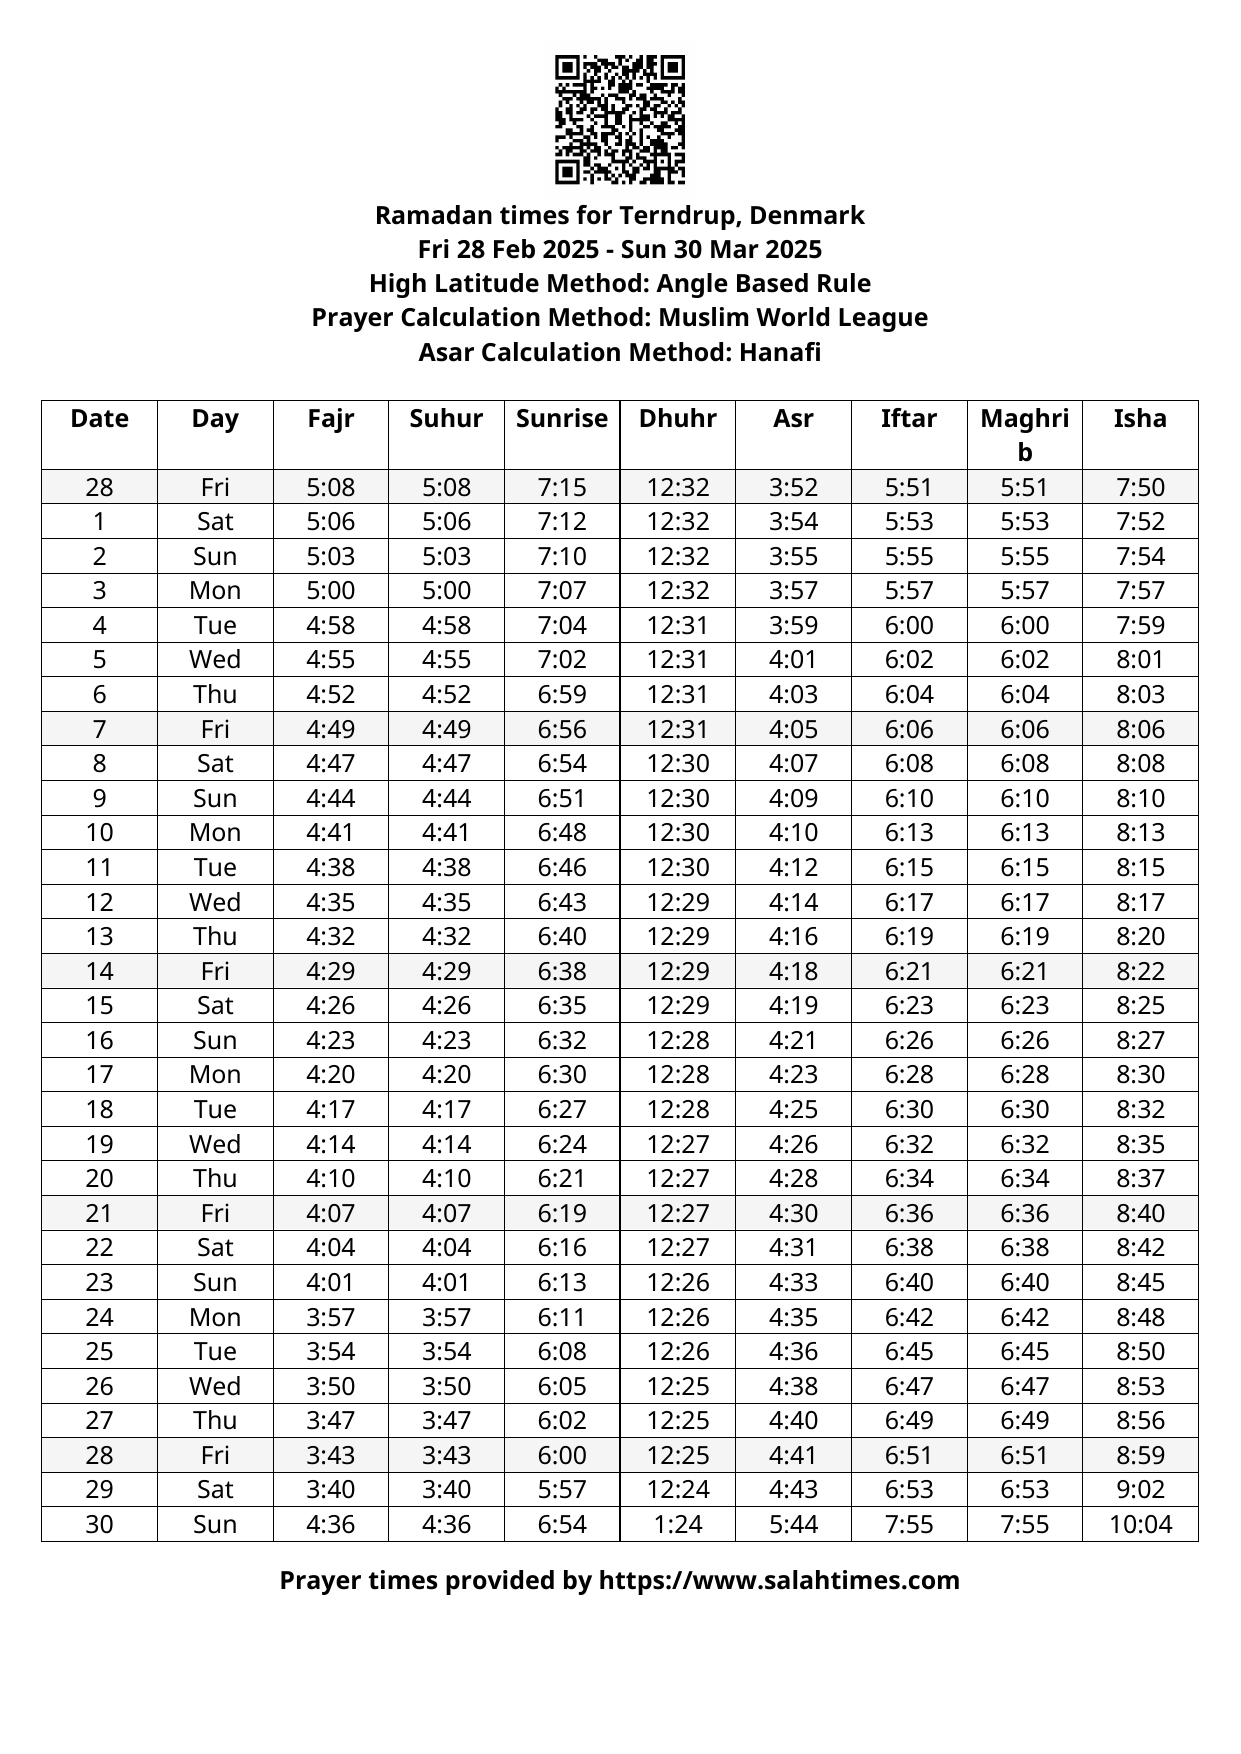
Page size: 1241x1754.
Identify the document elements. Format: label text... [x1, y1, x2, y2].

table_cell 8:08 [1083, 746, 1198, 780]
table_cell Mon [158, 816, 273, 849]
table_cell 5:08 [389, 470, 504, 503]
table_cell 4:14 [736, 885, 851, 918]
table_cell 6:13 [505, 1265, 619, 1299]
table_cell 6:30 [505, 1058, 619, 1091]
table_cell 6:06 [968, 712, 1082, 745]
table_cell 4:30 [736, 1196, 851, 1229]
table_cell 4:14 [389, 1127, 504, 1160]
table_cell 4:47 [274, 746, 388, 780]
table_cell 6:53 [852, 1473, 967, 1506]
table_cell 4:10 [274, 1161, 388, 1195]
table_cell 4:28 [736, 1161, 851, 1195]
table_cell 6:32 [852, 1127, 967, 1160]
table_cell 4:23 [389, 1023, 504, 1057]
table_cell 6:19 [968, 919, 1082, 953]
table_cell 5:55 [968, 539, 1082, 572]
table_cell 12:25 [621, 1438, 735, 1472]
table_cell 6:48 [505, 816, 619, 849]
table_cell 4:29 [389, 954, 504, 987]
table_cell 6:17 [968, 885, 1082, 918]
table_cell 12:27 [621, 1161, 735, 1195]
table_cell 6:13 [852, 816, 967, 849]
table_cell 4:07 [389, 1196, 504, 1229]
table_cell 4:49 [389, 712, 504, 745]
table_cell 4:23 [736, 1058, 851, 1091]
table_cell 4:44 [274, 781, 388, 814]
table_cell 6:21 [852, 954, 967, 987]
table_cell 6:10 [852, 781, 967, 814]
table_cell Sat [158, 1473, 273, 1506]
table_cell 4:10 [736, 816, 851, 849]
table_header Sunrise [505, 401, 619, 469]
table_cell 12:30 [621, 746, 735, 780]
table_cell 13 [42, 919, 157, 953]
table_cell 4:55 [274, 643, 388, 676]
table_cell 6:46 [505, 850, 619, 884]
table_cell 6:00 [852, 608, 967, 642]
table_cell 5:57 [968, 574, 1082, 607]
table_cell 7:07 [505, 574, 619, 607]
table_cell 17 [42, 1058, 157, 1091]
table_cell 3 [42, 574, 157, 607]
table_cell Sun [158, 1265, 273, 1299]
table_cell 4:36 [389, 1507, 504, 1541]
table_cell 8:45 [1083, 1265, 1198, 1299]
table_cell 4:31 [736, 1231, 851, 1264]
table_cell 3:52 [736, 470, 851, 503]
table_cell Thu [158, 919, 273, 953]
table_cell 4:44 [389, 781, 504, 814]
table_cell 6:45 [968, 1334, 1082, 1368]
table_cell Fri [158, 1438, 273, 1472]
table_cell 27 [42, 1404, 157, 1437]
table_cell 6:32 [505, 1023, 619, 1057]
table_cell 6:32 [968, 1127, 1082, 1160]
table_cell 4:41 [274, 816, 388, 849]
table_cell 6:02 [505, 1404, 619, 1437]
table_cell 8:20 [1083, 919, 1198, 953]
table_cell 28 [42, 1438, 157, 1472]
table_cell 12:29 [621, 885, 735, 918]
table_cell 7:02 [505, 643, 619, 676]
table_cell 12:32 [621, 574, 735, 607]
table_cell 8:27 [1083, 1023, 1198, 1057]
table_cell 8:10 [1083, 781, 1198, 814]
picture [542, 41, 699, 198]
table_cell 7:59 [1083, 608, 1198, 642]
table_cell 23 [42, 1265, 157, 1299]
table_cell 6:15 [852, 850, 967, 884]
table_cell 6:49 [852, 1404, 967, 1437]
table_cell 6:49 [968, 1404, 1082, 1437]
table_cell 4:17 [389, 1092, 504, 1126]
table_cell 12:31 [621, 608, 735, 642]
table_cell 4:58 [389, 608, 504, 642]
table_cell 12 [42, 885, 157, 918]
table_cell 8:06 [1083, 712, 1198, 745]
table_cell 7:04 [505, 608, 619, 642]
table_cell Tue [158, 1092, 273, 1126]
table_cell 12:31 [621, 712, 735, 745]
table_cell 6:28 [852, 1058, 967, 1091]
table_cell 7:15 [505, 470, 619, 503]
table_cell 6:36 [852, 1196, 967, 1229]
table_cell 6:36 [968, 1196, 1082, 1229]
table_cell 4:49 [274, 712, 388, 745]
table_cell 20 [42, 1161, 157, 1195]
table_cell 8:32 [1083, 1092, 1198, 1126]
table_cell 12:31 [621, 643, 735, 676]
table_header Day [158, 401, 273, 469]
table_cell 6:19 [505, 1196, 619, 1229]
table_cell 6:11 [505, 1300, 619, 1333]
table_cell 29 [42, 1473, 157, 1506]
table_cell Sun [158, 1507, 273, 1541]
table_cell 6:13 [968, 816, 1082, 849]
table_cell 3:43 [389, 1438, 504, 1472]
table_cell 6:34 [852, 1161, 967, 1195]
table_cell 4:16 [736, 919, 851, 953]
table_cell 4:35 [389, 885, 504, 918]
table_cell Fri [158, 1196, 273, 1229]
table_cell 6:30 [968, 1092, 1082, 1126]
table_cell 10 [42, 816, 157, 849]
table_cell 4:41 [389, 816, 504, 849]
table_cell 12:25 [621, 1369, 735, 1402]
table_cell Wed [158, 1127, 273, 1160]
table_cell 4:01 [274, 1265, 388, 1299]
table_cell 12:28 [621, 1092, 735, 1126]
table_cell 12:28 [621, 1058, 735, 1091]
table_cell 12:27 [621, 1231, 735, 1264]
table_cell 12:27 [621, 1127, 735, 1160]
table_header Dhuhr [621, 401, 735, 469]
table_cell 4:55 [389, 643, 504, 676]
table_cell 5:44 [736, 1507, 851, 1541]
table_cell 5:06 [274, 504, 388, 538]
table_cell Mon [158, 1058, 273, 1091]
table_cell 5:53 [968, 504, 1082, 538]
table_cell 8:25 [1083, 989, 1198, 1022]
table_cell 4:47 [389, 746, 504, 780]
table_cell 6:06 [852, 712, 967, 745]
table_cell 4:03 [736, 677, 851, 711]
table_cell 6:30 [852, 1092, 967, 1126]
table_cell 12:30 [621, 781, 735, 814]
table_cell 4:04 [389, 1231, 504, 1264]
table_cell 6:56 [505, 712, 619, 745]
table_cell Mon [158, 574, 273, 607]
table_cell 5:08 [274, 470, 388, 503]
table_cell 3:57 [736, 574, 851, 607]
table_cell 4:36 [736, 1334, 851, 1368]
table_cell 6:47 [852, 1369, 967, 1402]
table_cell 11 [42, 850, 157, 884]
table_cell 6:59 [505, 677, 619, 711]
table_cell 3:40 [389, 1473, 504, 1506]
table_cell 22 [42, 1231, 157, 1264]
table_cell 5:57 [505, 1473, 619, 1506]
table_cell Wed [158, 643, 273, 676]
table_cell 24 [42, 1300, 157, 1333]
table_cell 4:07 [736, 746, 851, 780]
table_cell 8:35 [1083, 1127, 1198, 1160]
table_cell Thu [158, 1404, 273, 1437]
table_cell 8:42 [1083, 1231, 1198, 1264]
table_cell 6:51 [968, 1438, 1082, 1472]
table_cell 12:32 [621, 470, 735, 503]
table_cell 4:18 [736, 954, 851, 987]
table_cell 8:48 [1083, 1300, 1198, 1333]
table_cell 6:38 [505, 954, 619, 987]
table_cell 4:10 [389, 1161, 504, 1195]
table_cell 4:17 [274, 1092, 388, 1126]
table_cell 6:21 [505, 1161, 619, 1195]
table_cell 6:08 [505, 1334, 619, 1368]
table_cell Sun [158, 781, 273, 814]
text Fri 28 Feb 2025 - Sun 30 Mar 2025 [42, 232, 1198, 266]
table_cell 6:17 [852, 885, 967, 918]
table_cell 3:54 [274, 1334, 388, 1368]
table_cell 6:51 [852, 1438, 967, 1472]
table_cell 3:57 [274, 1300, 388, 1333]
table_cell 8:15 [1083, 850, 1198, 884]
table_cell 6:24 [505, 1127, 619, 1160]
table_cell 12:30 [621, 850, 735, 884]
table_cell 6:45 [852, 1334, 967, 1368]
table_cell 4:32 [274, 919, 388, 953]
table_cell 8:17 [1083, 885, 1198, 918]
table_cell 12:27 [621, 1196, 735, 1229]
table_cell Thu [158, 677, 273, 711]
table_cell 5:03 [274, 539, 388, 572]
table_cell 6:40 [505, 919, 619, 953]
table_cell Mon [158, 1300, 273, 1333]
table_cell 12:28 [621, 1023, 735, 1057]
text Prayer Calculation Method: Muslim World League [42, 300, 1198, 334]
table_cell 5:06 [389, 504, 504, 538]
table_cell 4:33 [736, 1265, 851, 1299]
table_cell 6:00 [505, 1438, 619, 1472]
table_cell 4:07 [274, 1196, 388, 1229]
table_cell 3:43 [274, 1438, 388, 1472]
table_cell 5:00 [274, 574, 388, 607]
table_cell 9:02 [1083, 1473, 1198, 1506]
table_cell 3:40 [274, 1473, 388, 1506]
table_cell 6:05 [505, 1369, 619, 1402]
table_cell 15 [42, 989, 157, 1022]
table_cell 6:02 [852, 643, 967, 676]
table_cell 6:40 [968, 1265, 1082, 1299]
table_cell Sun [158, 539, 273, 572]
table_cell 3:55 [736, 539, 851, 572]
table_cell 4:52 [389, 677, 504, 711]
table_cell 6:04 [968, 677, 1082, 711]
table_cell Sat [158, 504, 273, 538]
table_cell 4:23 [274, 1023, 388, 1057]
table_cell 7 [42, 712, 157, 745]
table_cell 6:19 [852, 919, 967, 953]
table_cell 4:43 [736, 1473, 851, 1506]
table_cell 5:51 [852, 470, 967, 503]
table_cell 4:58 [274, 608, 388, 642]
table_cell 3:54 [736, 504, 851, 538]
table_header Isha [1083, 401, 1198, 469]
table_cell Tue [158, 850, 273, 884]
table_cell 3:59 [736, 608, 851, 642]
table_cell 5:03 [389, 539, 504, 572]
table_cell Tue [158, 1334, 273, 1368]
table_cell 6:42 [852, 1300, 967, 1333]
table_cell Fri [158, 954, 273, 987]
table_cell 28 [42, 470, 157, 503]
table_cell 12:29 [621, 919, 735, 953]
table_cell 12:32 [621, 539, 735, 572]
table_cell 12:30 [621, 816, 735, 849]
table_cell 12:24 [621, 1473, 735, 1506]
table_cell 8:40 [1083, 1196, 1198, 1229]
table_cell 4:52 [274, 677, 388, 711]
table_cell 25 [42, 1334, 157, 1368]
table_cell Wed [158, 1369, 273, 1402]
table_cell 6:16 [505, 1231, 619, 1264]
table_cell 8 [42, 746, 157, 780]
table_cell 4:36 [274, 1507, 388, 1541]
table_cell 12:26 [621, 1334, 735, 1368]
table_cell 6:23 [968, 989, 1082, 1022]
table_cell 5:57 [852, 574, 967, 607]
table_cell 3:54 [389, 1334, 504, 1368]
table_cell 8:13 [1083, 816, 1198, 849]
table_header Maghrib [968, 401, 1082, 469]
table_header Suhur [389, 401, 504, 469]
table_cell 12:26 [621, 1265, 735, 1299]
text High Latitude Method: Angle Based Rule [42, 266, 1198, 300]
table_cell 6:42 [968, 1300, 1082, 1333]
table_cell 6:51 [505, 781, 619, 814]
table_cell 4:09 [736, 781, 851, 814]
table_cell 4:01 [736, 643, 851, 676]
table_cell 6:27 [505, 1092, 619, 1126]
table_cell 8:03 [1083, 677, 1198, 711]
table_cell Sat [158, 746, 273, 780]
table_cell 6 [42, 677, 157, 711]
table_cell 4:29 [274, 954, 388, 987]
table_cell 6:28 [968, 1058, 1082, 1091]
table_cell 6:08 [968, 746, 1082, 780]
table_cell 3:50 [389, 1369, 504, 1402]
table_cell 6:47 [968, 1369, 1082, 1402]
table_cell 6:53 [968, 1473, 1082, 1506]
table_cell 8:59 [1083, 1438, 1198, 1472]
table_cell 6:34 [968, 1161, 1082, 1195]
table_cell 4:38 [736, 1369, 851, 1402]
table_cell 6:54 [505, 1507, 619, 1541]
table_cell 4:26 [736, 1127, 851, 1160]
table_cell 6:26 [852, 1023, 967, 1057]
table_cell 7:10 [505, 539, 619, 572]
table_cell 5:51 [968, 470, 1082, 503]
table_cell 5 [42, 643, 157, 676]
table_cell 4:14 [274, 1127, 388, 1160]
table_cell 8:22 [1083, 954, 1198, 987]
table_cell 8:50 [1083, 1334, 1198, 1368]
table_cell 6:21 [968, 954, 1082, 987]
table_cell 4:04 [274, 1231, 388, 1264]
table_cell 5:53 [852, 504, 967, 538]
table_cell 6:40 [852, 1265, 967, 1299]
table_cell 4:12 [736, 850, 851, 884]
table_cell 7:50 [1083, 470, 1198, 503]
table_cell 6:54 [505, 746, 619, 780]
table_cell 14 [42, 954, 157, 987]
table_cell 3:47 [389, 1404, 504, 1437]
table_cell 4:21 [736, 1023, 851, 1057]
table_cell 4 [42, 608, 157, 642]
table_cell 6:35 [505, 989, 619, 1022]
table_cell 4:19 [736, 989, 851, 1022]
table_cell Sat [158, 989, 273, 1022]
table_cell 6:10 [968, 781, 1082, 814]
table_cell 1 [42, 504, 157, 538]
table_cell 12:25 [621, 1404, 735, 1437]
table_cell 18 [42, 1092, 157, 1126]
table_cell 6:26 [968, 1023, 1082, 1057]
table_cell Fri [158, 712, 273, 745]
table_cell 8:30 [1083, 1058, 1198, 1091]
table_cell 30 [42, 1507, 157, 1541]
table_cell 5:55 [852, 539, 967, 572]
table_cell 7:55 [852, 1507, 967, 1541]
text Ramadan times for Terndrup, Denmark [42, 198, 1198, 232]
table_cell 4:40 [736, 1404, 851, 1437]
table_cell 4:32 [389, 919, 504, 953]
table_cell 4:26 [389, 989, 504, 1022]
table_cell 9 [42, 781, 157, 814]
table_cell 6:43 [505, 885, 619, 918]
table_cell 4:20 [274, 1058, 388, 1091]
table_cell 3:50 [274, 1369, 388, 1402]
table_cell 12:32 [621, 504, 735, 538]
table_cell 4:26 [274, 989, 388, 1022]
table_cell 8:56 [1083, 1404, 1198, 1437]
table_cell Sun [158, 1023, 273, 1057]
table_cell 6:38 [852, 1231, 967, 1264]
table_header Fajr [274, 401, 388, 469]
table_cell Wed [158, 885, 273, 918]
table_header Asr [736, 401, 851, 469]
table_cell 6:04 [852, 677, 967, 711]
table_cell 19 [42, 1127, 157, 1160]
text Asar Calculation Method: Hanafi [42, 334, 1198, 368]
table_cell 4:20 [389, 1058, 504, 1091]
table_cell 7:52 [1083, 504, 1198, 538]
table_cell 10:04 [1083, 1507, 1198, 1541]
table_cell Tue [158, 608, 273, 642]
table_cell 6:15 [968, 850, 1082, 884]
table_cell 3:47 [274, 1404, 388, 1437]
table_cell 4:35 [274, 885, 388, 918]
table_cell 12:31 [621, 677, 735, 711]
table_cell 4:05 [736, 712, 851, 745]
table_cell 16 [42, 1023, 157, 1057]
table_cell Sat [158, 1231, 273, 1264]
table_cell 6:38 [968, 1231, 1082, 1264]
table_cell 12:29 [621, 954, 735, 987]
table_cell 2 [42, 539, 157, 572]
table_cell 1:24 [621, 1507, 735, 1541]
table_cell 7:12 [505, 504, 619, 538]
table_cell 4:41 [736, 1438, 851, 1472]
table_cell 6:00 [968, 608, 1082, 642]
table_cell 6:23 [852, 989, 967, 1022]
table_cell 12:26 [621, 1300, 735, 1333]
table_cell 4:35 [736, 1300, 851, 1333]
table_cell Thu [158, 1161, 273, 1195]
table_cell 7:57 [1083, 574, 1198, 607]
table_cell 12:29 [621, 989, 735, 1022]
table_cell 5:00 [389, 574, 504, 607]
table_cell 4:01 [389, 1265, 504, 1299]
table_cell 8:53 [1083, 1369, 1198, 1402]
table_cell Fri [158, 470, 273, 503]
table_cell 4:38 [274, 850, 388, 884]
table_cell 3:57 [389, 1300, 504, 1333]
table_header Iftar [852, 401, 967, 469]
table_cell 6:02 [968, 643, 1082, 676]
table_cell 4:25 [736, 1092, 851, 1126]
table_cell 7:55 [968, 1507, 1082, 1541]
table_cell 8:37 [1083, 1161, 1198, 1195]
table_cell 26 [42, 1369, 157, 1402]
table_cell 6:08 [852, 746, 967, 780]
table_header Date [42, 401, 157, 469]
table_cell 4:38 [389, 850, 504, 884]
table_cell 21 [42, 1196, 157, 1229]
table_cell 7:54 [1083, 539, 1198, 572]
text Prayer times provided by https://www.salahtimes.com [42, 1563, 1198, 1597]
table_cell 8:01 [1083, 643, 1198, 676]
